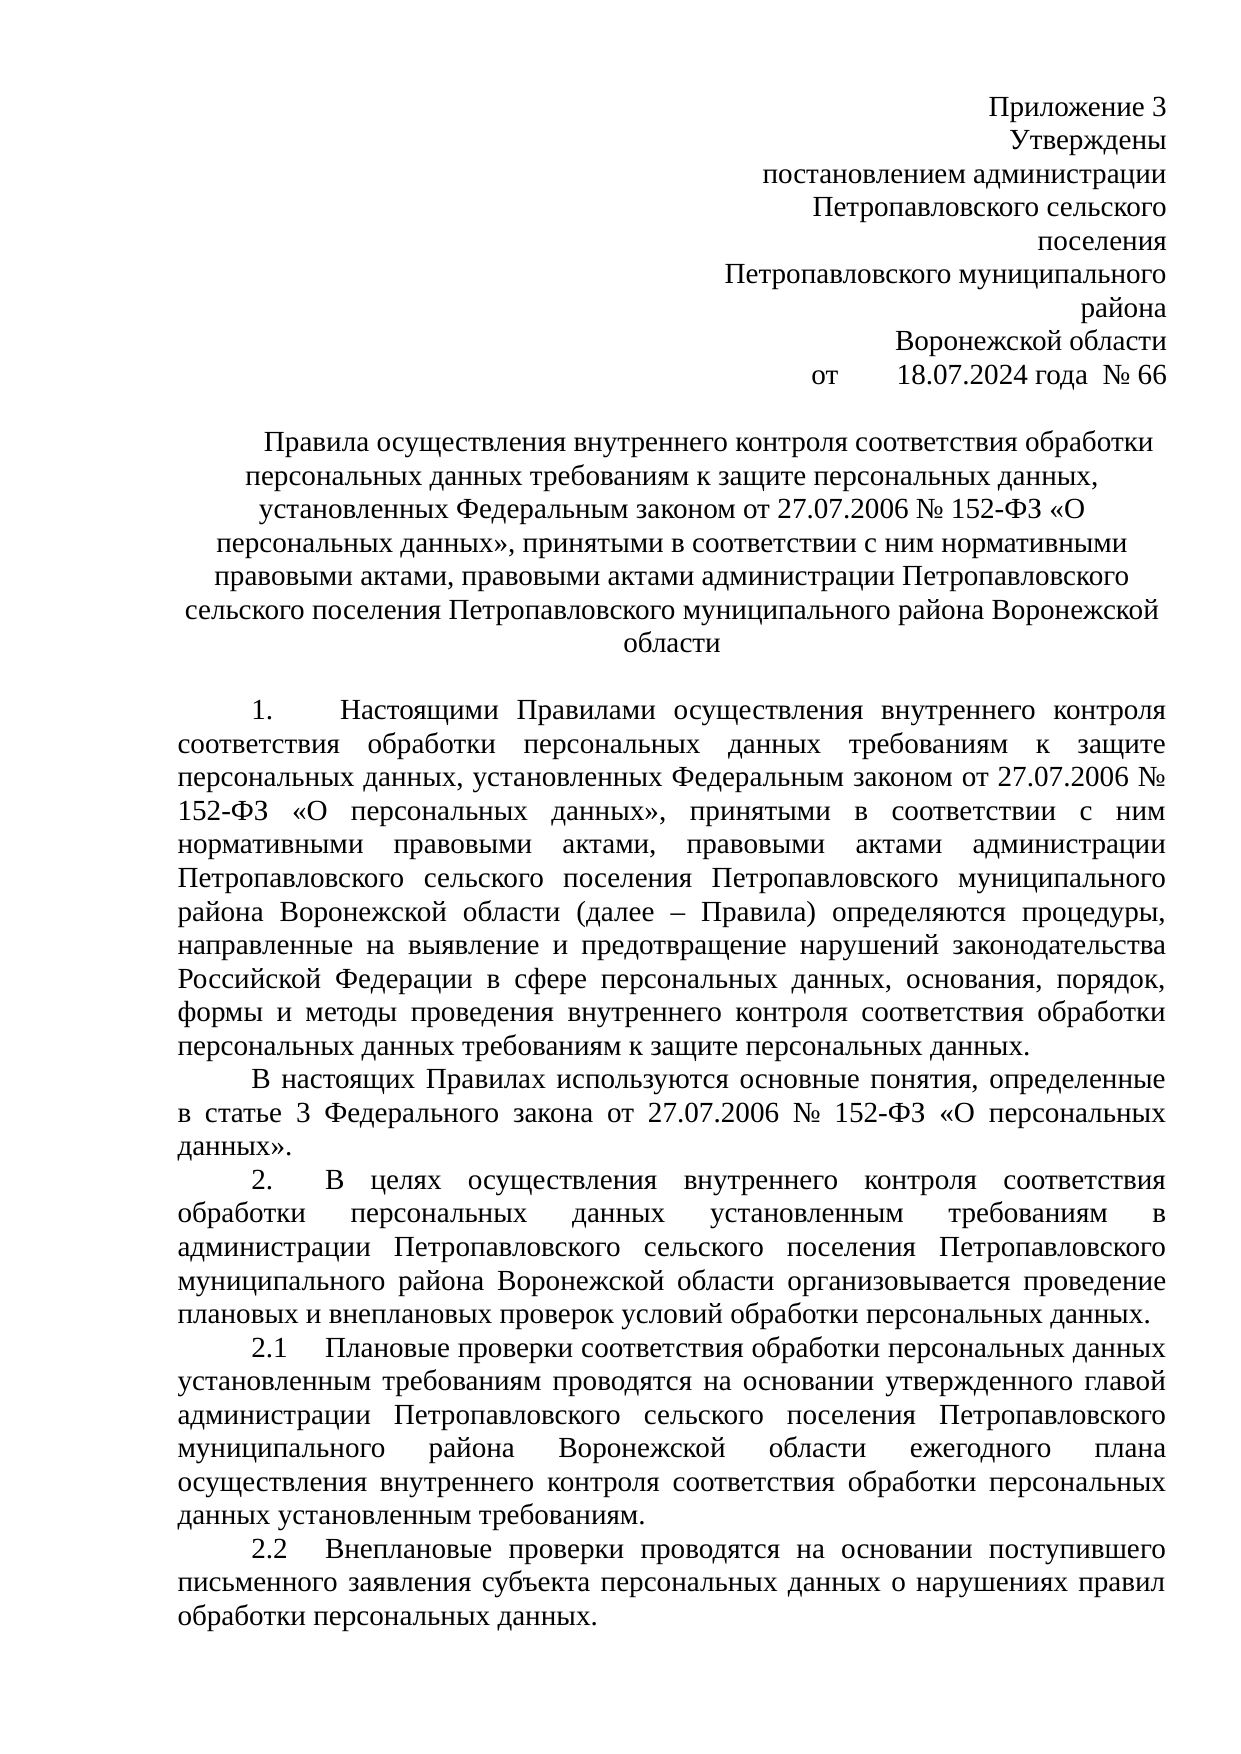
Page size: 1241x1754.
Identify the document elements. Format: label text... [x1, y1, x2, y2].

text от 18.07.2024 года № 66 [177, 357, 1167, 391]
text постановлением администрации [177, 156, 1167, 189]
text Приложение 3 [177, 89, 1167, 122]
list В целях осуществления внутреннего контроля соответствия обработки персональных данных установленным требованиям в администрации Петропавловского сельского поселения Петропавловского муниципального района Воронежской области организовывается проведение плановых и внеплановых проверок условий обработки персональных данных. [177, 1162, 1167, 1330]
list Внеплановые проверки проводятся на основании поступившего письменного заявления субъекта персональных данных о нарушениях правил обработки персональных данных. [177, 1531, 1167, 1632]
text Утверждены [177, 122, 1167, 156]
text Правила осуществления внутреннего контроля соответствия обработки персональных данных требованиям к защите персональных данных, установленных Федеральным законом от 27.07.2006 № 152-ФЗ «О персональных данных», принятыми в соответствии с ним нормативными правовыми актами, правовыми актами администрации Петропавловского сельского поселения Петропавловского муниципального района Воронежской области [177, 424, 1167, 659]
text Воронежской области [177, 323, 1167, 357]
text Петропавловского сельского поселения [177, 189, 1167, 256]
text Петропавловского муниципального района [177, 256, 1167, 323]
list Плановые проверки соответствия обработки персональных данных установленным требованиям проводятся на основании утвержденного главой администрации Петропавловского сельского поселения Петропавловского муниципального района Воронежской области ежегодного плана осуществления внутреннего контроля соответствия обработки персональных данных установленным требованиям. [177, 1330, 1167, 1531]
text В настоящих Правилах используются основные понятия, определенные в статье 3 Федерального закона от 27.07.2006 № 152-ФЗ «О персональных данных». [177, 1061, 1167, 1162]
list Настоящими Правилами осуществления внутреннего контроля соответствия обработки персональных данных требованиям к защите персональных данных, установленных Федеральным законом от 27.07.2006 № 152-ФЗ «О персональных данных», принятыми в соответствии с ним нормативными правовыми актами, правовыми актами администрации Петропавловского сельского поселения Петропавловского муниципального района Воронежской области (далее – Правила) определяются процедуры, направленные на выявление и предотвращение нарушений законодательства Российской Федерации в сфере персональных данных, основания, порядок, формы и методы проведения внутреннего контроля соответствия обработки персональных данных требованиям к защите персональных данных. [177, 692, 1167, 1061]
